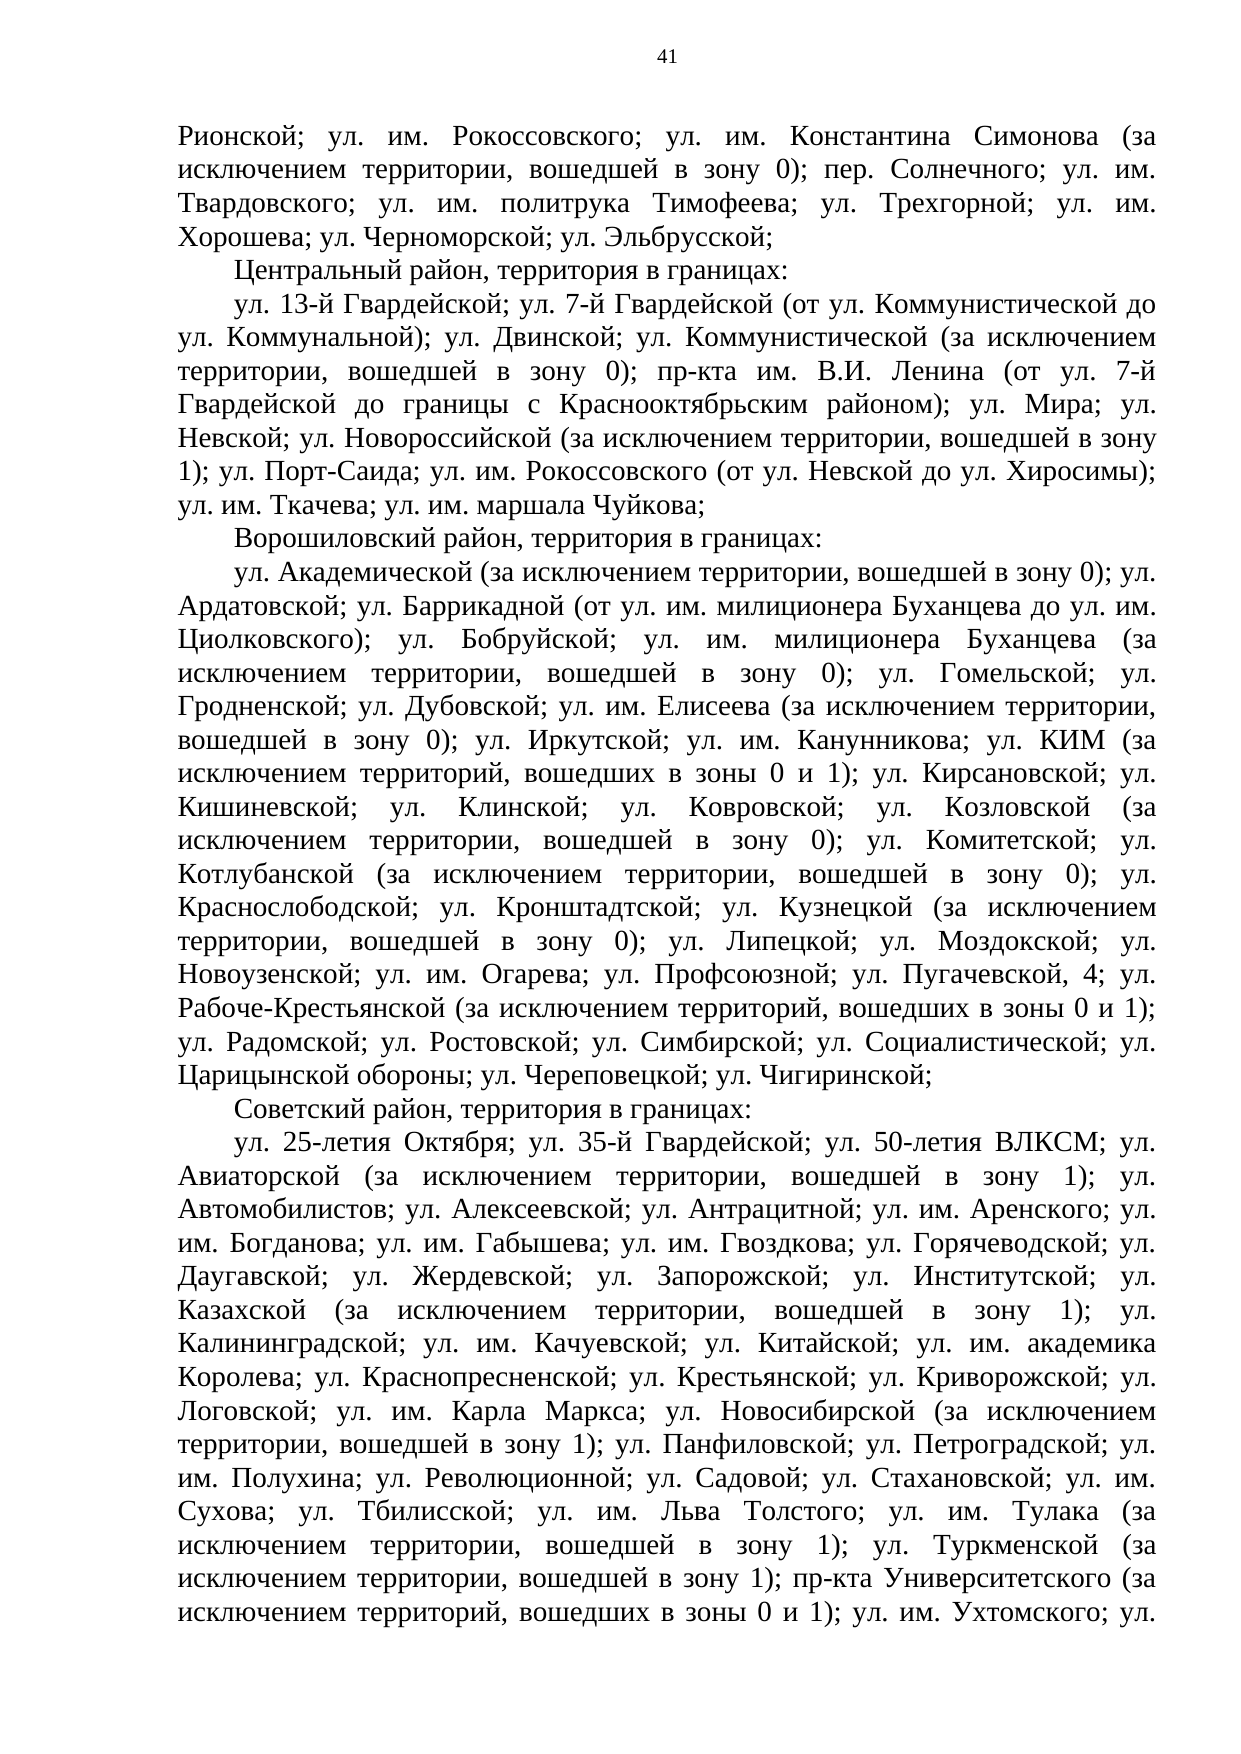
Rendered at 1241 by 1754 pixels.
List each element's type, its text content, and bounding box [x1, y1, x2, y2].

text ул. Академической (за исключением территории, вошедшей в зону 0); ул. Ардатовской; ул. Баррикадной (от ул. им. милиционера Буханцева до ул. им. Циолковского); ул. Бобруйской; ул. им. милиционера Буханцева (за исключением территории, вошедшей в зону 0); ул. Гомельской; ул. Гродненской; ул. Дубовской; ул. им. Елисеева (за исключением территории, вошедшей в зону 0); ул. Иркутской; ул. им. Канунникова; ул. КИМ (за исключением территорий, вошедших в зоны 0 и 1); ул. Кирсановской; ул. Кишиневской; ул. Клинской; ул. Ковровской; ул. Козловской (за исключением территории, вошедшей в зону 0); ул. Комитетской; ул. Котлубанской (за исключением территории, вошедшей в зону 0); ул. Краснослободской; ул. Кронштадтской; ул. Кузнецкой (за исключением территории, вошедшей в зону 0); ул. Липецкой; ул. Моздокской; ул. Новоузенской; ул. им. Огарева; ул. Профсоюзной; ул. Пугачевской, 4; ул. Рабоче-Крестьянской (за исключением территорий, вошедших в зоны 0 и 1); ул. Радомской; ул. Ростовской; ул. Симбирской; ул. Социалистической; ул. Царицынской обороны; ул. Череповецкой; ул. Чигиринской; [177, 554, 1157, 1091]
text Центральный район, территория в границах: [177, 252, 1157, 286]
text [177, 1124, 1157, 1627]
text ул. 13-й Гвардейской; ул. 7-й Гвардейской (от ул. Коммунистической до ул. Коммунальной); ул. Двинской; ул. Коммунистической (за исключением территории, вошедшей в зону 0); пр-кта им. В.И. Ленина (от ул. 7-й Гвардейской до границы с Краснооктябрьским районом); ул. Мира; ул. Невской; ул. Новороссийской (за исключением территории, вошедшей в зону 1); ул. Порт-Саида; ул. им. Рокоссовского (от ул. Невской до ул. Хиросимы); ул. им. Ткачева; ул. им. маршала Чуйкова; [177, 286, 1157, 521]
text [177, 118, 1157, 252]
text Ворошиловский район, территория в границах: [177, 521, 1157, 554]
text Советский район, территория в границах: [177, 1091, 1157, 1124]
